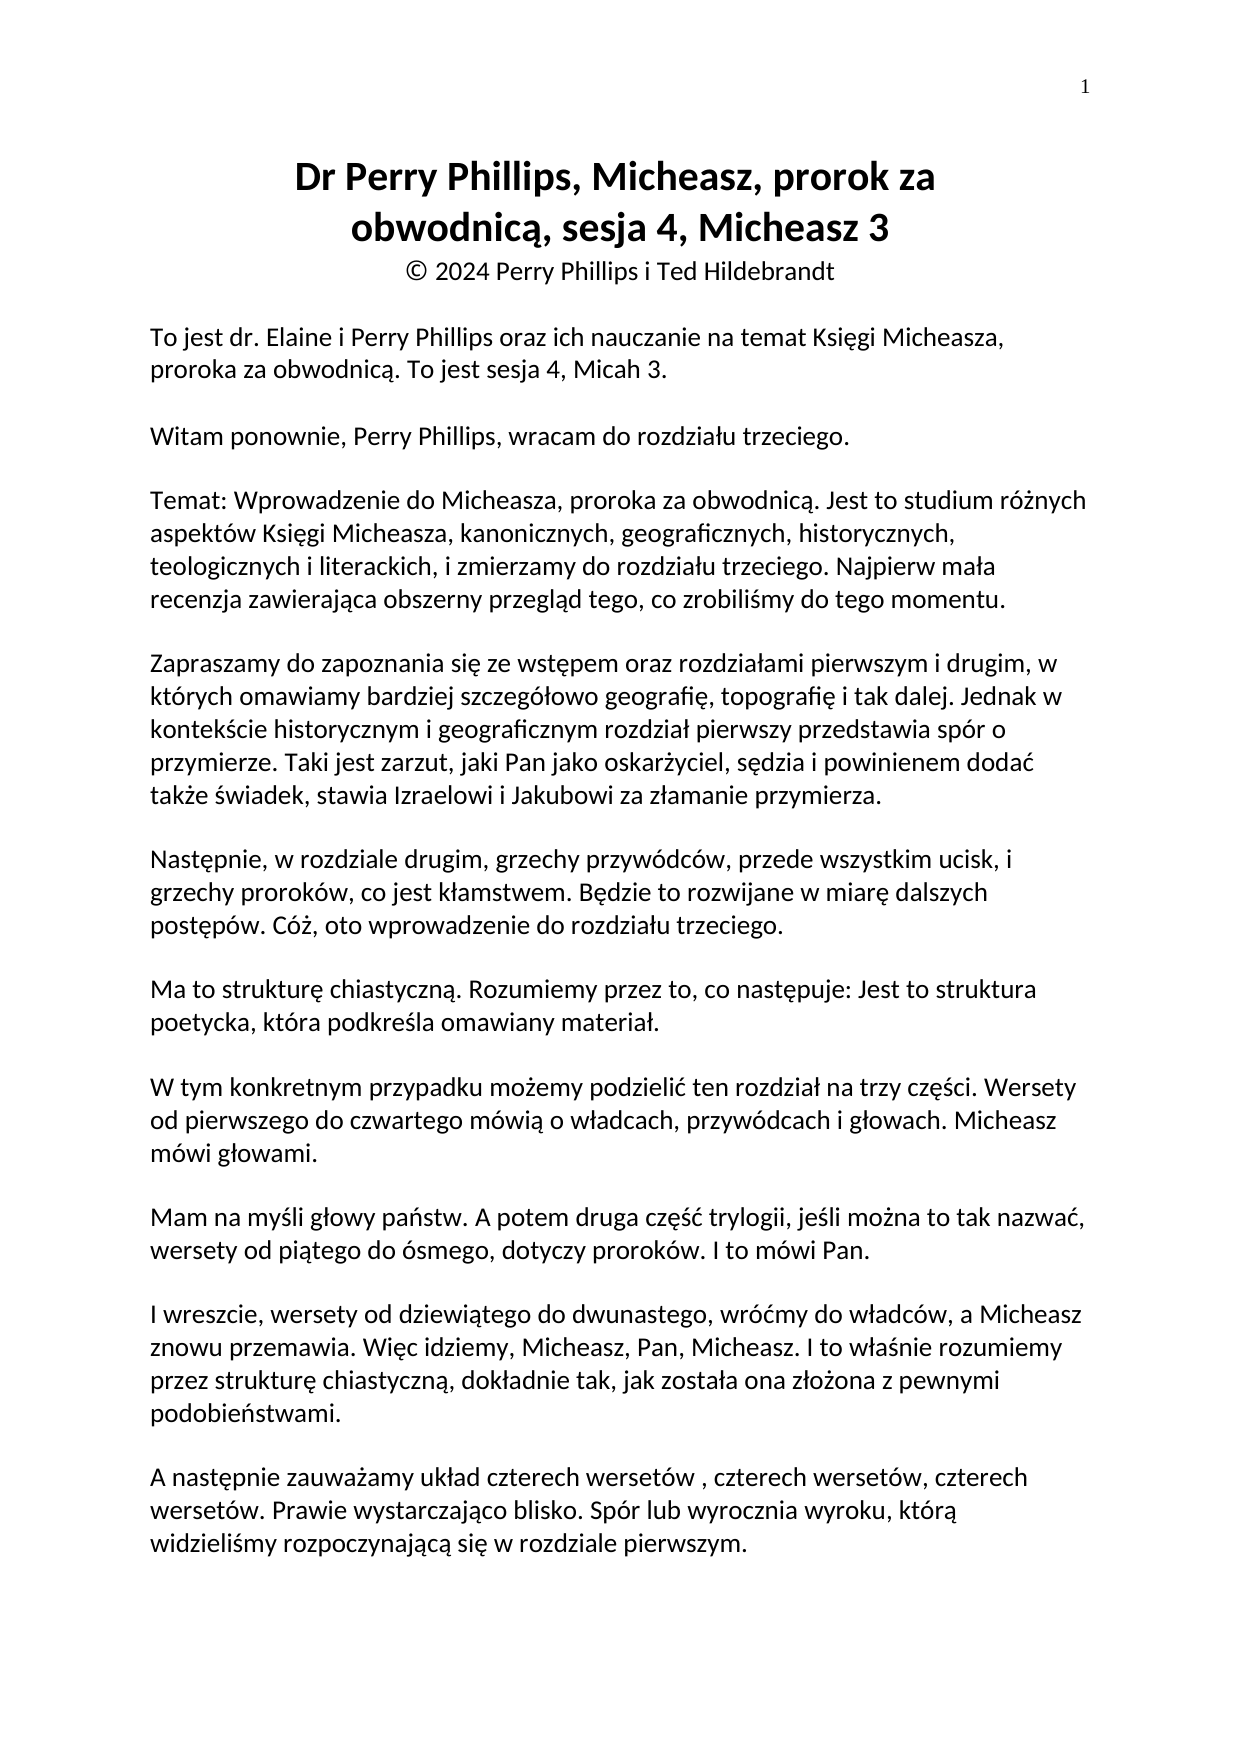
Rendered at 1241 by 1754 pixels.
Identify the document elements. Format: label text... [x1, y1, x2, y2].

text Dr Perry Phillips, Micheasz, prorok za obwodnicą, sesja 4, Micheasz 3 [150, 150, 1090, 252]
text © 2024 Perry Phillips i Ted Hildebrandt [150, 252, 1090, 288]
text I wreszcie, wersety od dziewiątego do dwunastego, wróćmy do władców, a Micheasz znowu przemawia. Więc idziemy, Micheasz, Pan, Micheasz. I to właśnie rozumiemy przez strukturę chiastyczną, dokładnie tak, jak została ona złożona z pewnymi podobieństwami. [150, 1297, 1090, 1429]
text Zapraszamy do zapoznania się ze wstępem oraz rozdziałami pierwszym i drugim, w których omawiamy bardziej szczegółowo geografię, topografię i tak dalej. Jednak w kontekście historycznym i geograficznym rozdział pierwszy przedstawia spór o przymierze. Taki jest zarzut, jaki Pan jako oskarżyciel, sędzia i powinienem dodać także świadek, stawia Izraelowi i Jakubowi za złamanie przymierza. [150, 646, 1090, 811]
text A następnie zauważamy układ czterech wersetów , czterech wersetów, czterech wersetów. Prawie wystarczająco blisko. Spór lub wyrocznia wyroku, którą widzieliśmy rozpoczynającą się w rozdziale pierwszym. [150, 1460, 1090, 1559]
text To jest dr. Elaine i Perry Phillips oraz ich nauczanie na temat Księgi Micheasza, proroka za obwodnicą. To jest sesja 4, Micah 3. Witam ponownie, Perry Phillips, wracam do rozdziału trzeciego. [150, 320, 1090, 452]
text Temat: Wprowadzenie do Micheasza, proroka za obwodnicą. Jest to studium różnych aspektów Księgi Micheasza, kanonicznych, geograficznych, historycznych, teologicznych i literackich, i zmierzamy do rozdziału trzeciego. Najpierw mała recenzja zawierająca obszerny przegląd tego, co zrobiliśmy do tego momentu. [150, 483, 1090, 615]
text Następnie, w rozdziale drugim, grzechy przywódców, przede wszystkim ucisk, i grzechy proroków, co jest kłamstwem. Będzie to rozwijane w miarę dalszych postępów. Cóż, oto wprowadzenie do rozdziału trzeciego. [150, 842, 1090, 941]
text W tym konkretnym przypadku możemy podzielić ten rozdział na trzy części. Wersety od pierwszego do czwartego mówią o władcach, przywódcach i głowach. Micheasz mówi głowami. [150, 1070, 1090, 1169]
text Ma to strukturę chiastyczną. Rozumiemy przez to, co następuje: Jest to struktura poetycka, która podkreśla omawiany materiał. [150, 973, 1090, 1039]
text Mam na myśli głowy państw. A potem druga część trylogii, jeśli można to tak nazwać, wersety od piątego do ósmego, dotyczy proroków. I to mówi Pan. [150, 1200, 1090, 1266]
